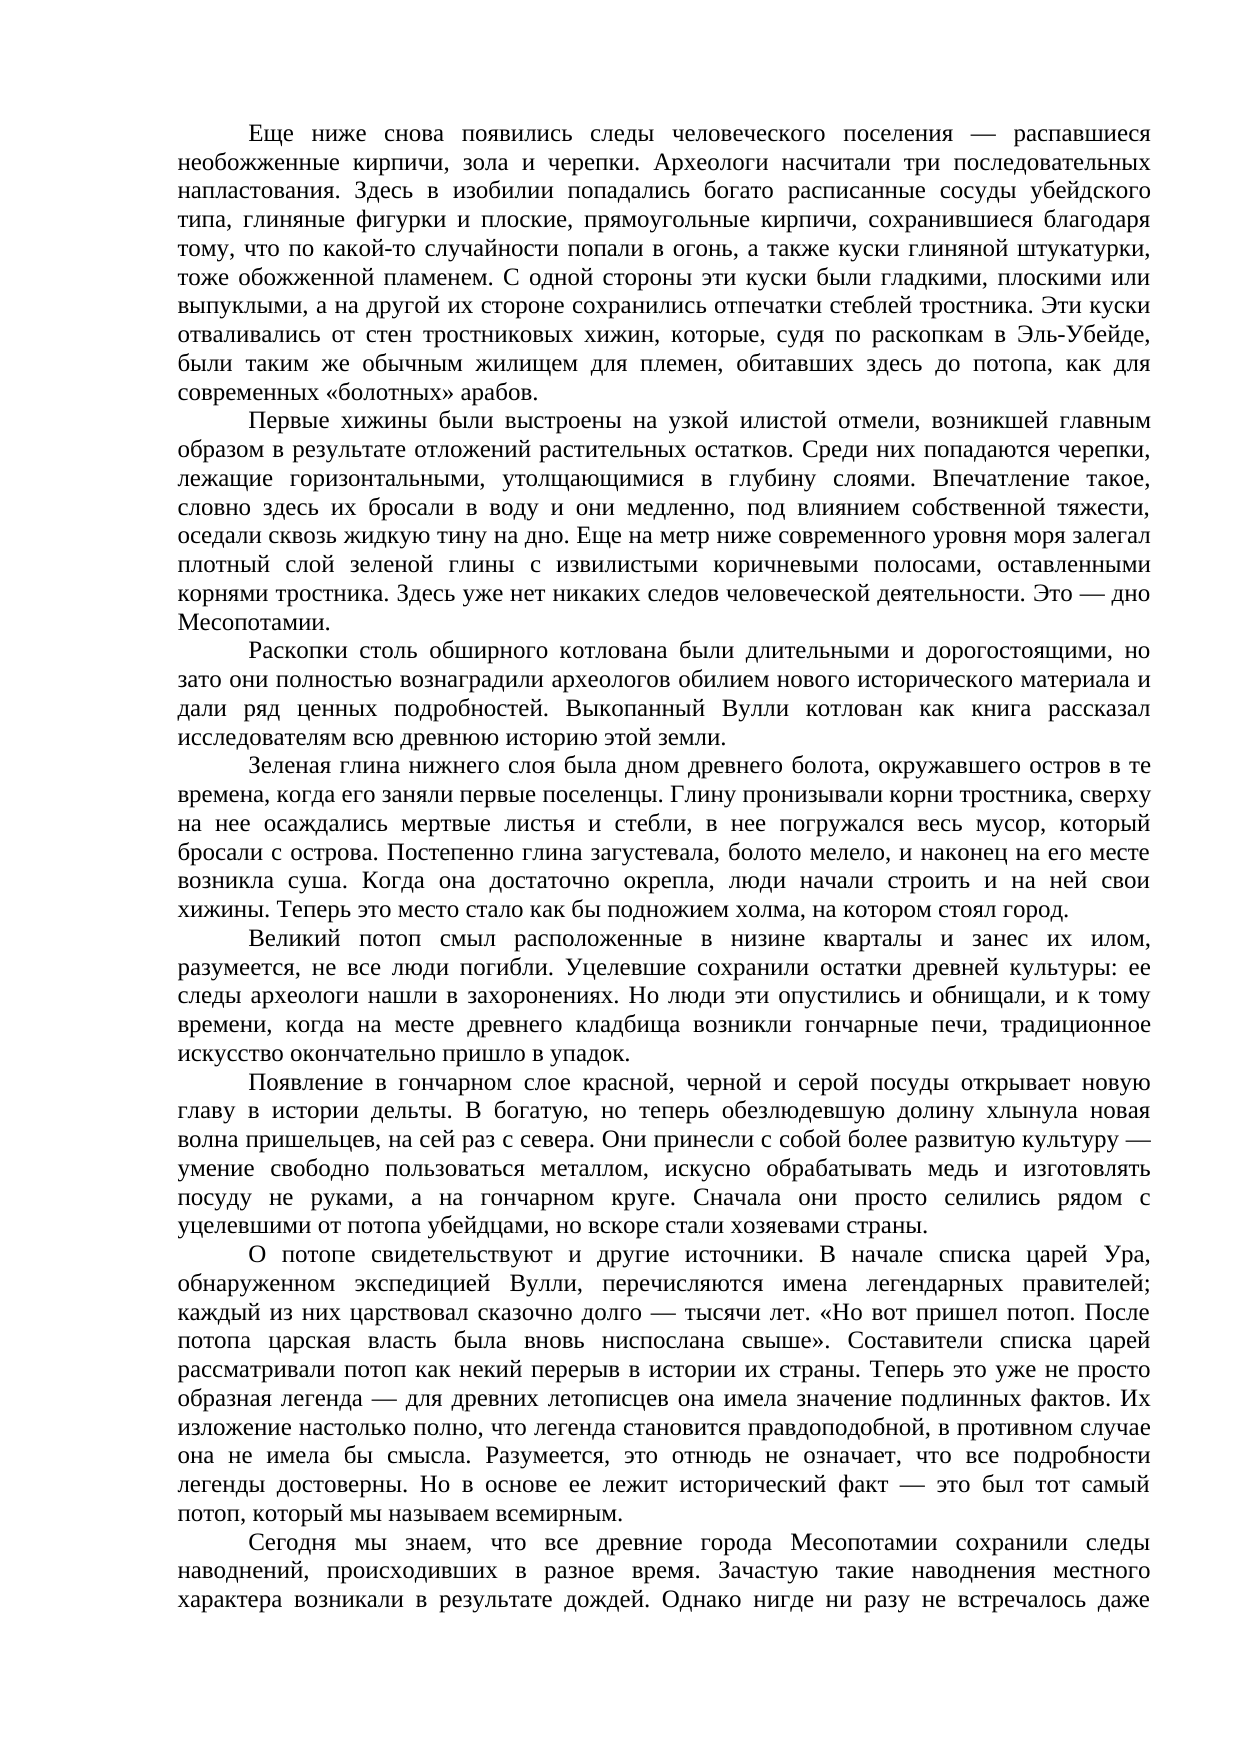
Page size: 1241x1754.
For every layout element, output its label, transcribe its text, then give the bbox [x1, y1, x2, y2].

text О потопе свидетельствуют и другие источники. В начале списка царей Ура, обнаруженном экспедицией Вулли, перечисляются имена легендарных правителей; каждый из них царствовал сказочно долго — тысячи лет. «Но вот пришел потоп. После потопа царская власть была вновь ниспослана свыше». Составители списка царей рассматривали потоп как некий перерыв в истории их страны. Теперь это уже не просто образная легенда — для древних летописцев она имела значение подлинных фактов. Их изложение настолько полно, что легенда становится правдоподобной, в противном случае она не имела бы смысла. Разумеется, это отнюдь не означает, что все подробности легенды достоверны. Но в основе ее лежит исторический факт — это был тот самый потоп, который мы называем всемирным. [177, 1239, 1152, 1527]
text Великий потоп смыл расположенные в низине кварталы и занес их илом, разумеется, не все люди погибли. Уцелевшие сохранили остатки древней культуры: ее следы археологи нашли в захоронениях. Но люди эти опустились и обнищали, и к тому времени, когда на месте древнего кладбища возникли гончарные печи, традиционное искусство окончательно пришло в упадок. [177, 923, 1152, 1067]
text Раскопки столь обширного котлована были длительными и дорогостоящими, но зато они полностью вознаградили археологов обилием нового исторического материала и дали ряд ценных подробностей. Выкопанный Вулли котлован как книга рассказал исследователям всю древнюю историю этой земли. [177, 636, 1152, 751]
text Зеленая глина нижнего слоя была дном древнего болота, окружавшего остров в те времена, когда его заняли первые поселенцы. Глину пронизывали корни тростника, сверху на нее осаждались мертвые листья и стебли, в нее погружался весь мусор, который бросали с острова. Постепенно глина загустевала, болото мелело, и наконец на его месте возникла суша. Когда она достаточно окрепла, люди начали строить и на ней свои хижины. Теперь это место стало как бы подножием холма, на котором стоял город. [177, 751, 1152, 923]
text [177, 1527, 1152, 1613]
text Еще ниже снова появились следы человеческого поселения — распавшиеся необожженные кирпичи, зола и черепки. Археологи насчитали три последовательных напластования. Здесь в изобилии попадались богато расписанные сосуды убейдского типа, глиняные фигурки и плоские, прямоугольные кирпичи, сохранившиеся благодаря тому, что по какой-то случайности попали в огонь, а также куски глиняной штукатурки, тоже обожженной пламенем. С одной стороны эти куски были гладкими, плоскими или выпуклыми, а на другой их стороне сохранились отпечатки стеблей тростника. Эти куски отваливались от стен тростниковых хижин, которые, судя по раскопкам в Эль-Убейде, были таким же обычным жилищем для племен, обитавших здесь до потопа, как для современных «болотных» арабов. [177, 118, 1152, 406]
text Первые хижины были выстроены на узкой илистой отмели, возникшей главным образом в результате отложений растительных остатков. Среди них попадаются черепки, лежащие горизонтальными, утолщающимися в глубину слоями. Впечатление такое, словно здесь их бросали в воду и они медленно, под влиянием собственной тяжести, оседали сквозь жидкую тину на дно. Еще на метр ниже современного уровня моря залегал плотный слой зеленой глины с извилистыми коричневыми полосами, оставленными корнями тростника. Здесь уже нет никаких следов человеческой деятельности. Это — дно Месопотамии. [177, 406, 1152, 636]
text Появление в гончарном слое красной, черной и серой посуды открывает новую главу в истории дельты. В богатую, но теперь обезлюдевшую долину хлынула новая волна пришельцев, на сей раз с севера. Они принесли с собой более развитую культуру — умение свободно пользоваться металлом, искусно обрабатывать медь и изготовлять посуду не руками, а на гончарном круге. Сначала они просто селились рядом с уцелевшими от потопа убейдцами, но вскоре стали хозяевами страны. [177, 1067, 1152, 1239]
